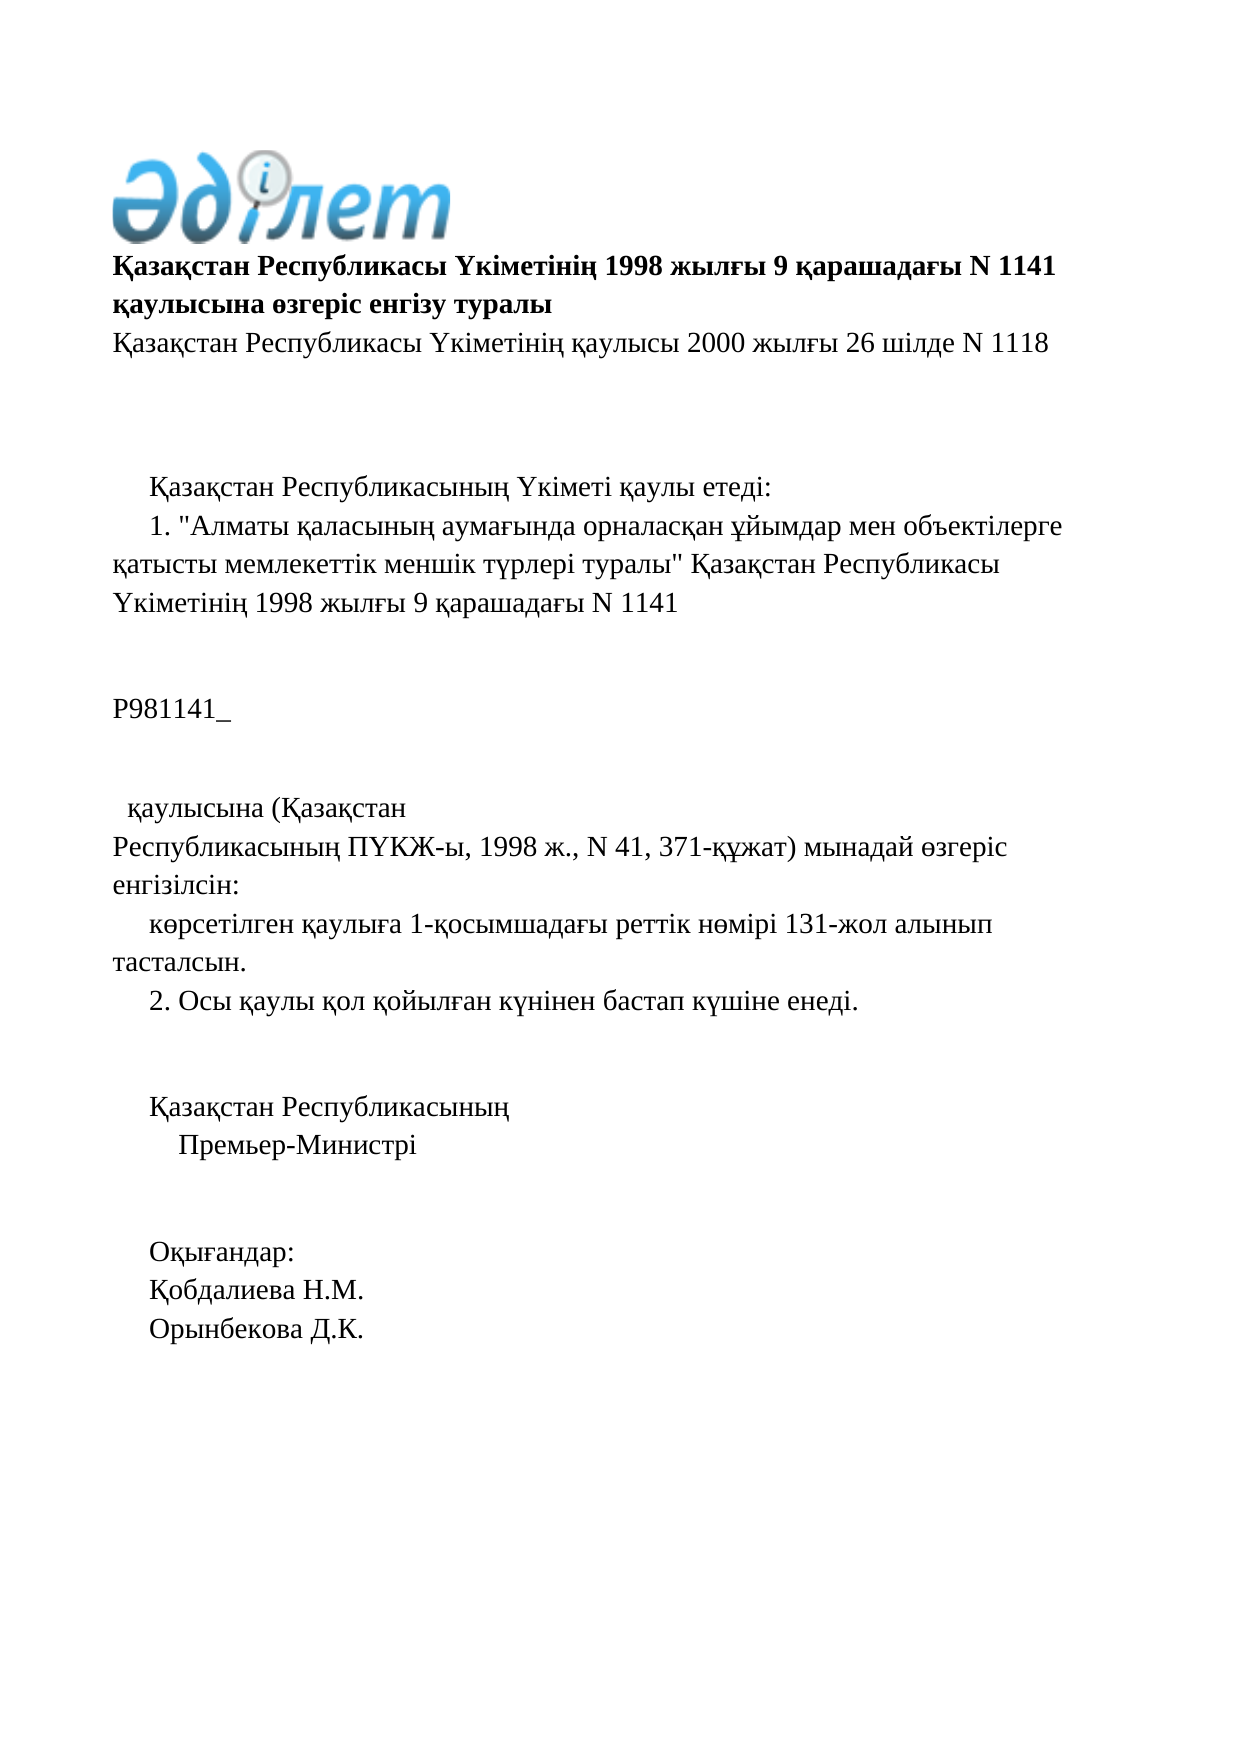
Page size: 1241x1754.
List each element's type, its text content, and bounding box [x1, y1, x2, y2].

text қаулысына (Қазақстан [112, 790, 1128, 824]
text Оқығандар: [112, 1234, 1128, 1267]
text қатысты мемлекеттік меншік түрлері туралы" Қазақстан Республикасы [112, 546, 1128, 580]
text Қобдалиева Н.М. [112, 1272, 1128, 1306]
text 1. "Алматы қаласының аумағында орналасқан ұйымдар мен объектілерге [112, 508, 1128, 541]
text Қазақстан Республикасының Үкіметі қаулы етеді: [112, 469, 1128, 503]
text көрсетілген қаулыға 1-қосымшадағы реттік нөмірі 131-жол алынып [112, 906, 1128, 939]
text Қазақстан Республикасы Үкіметінің қаулысы 2000 жылғы 26 шілде N 1118 [112, 325, 1128, 358]
text Премьер-Министрі [112, 1127, 1128, 1161]
text 2. Осы қаулы қол қойылған күнінен бастап күшіне енеді. [112, 983, 1128, 1016]
text Қазақстан Республикасының [112, 1089, 1128, 1122]
text тасталсын. [112, 944, 1128, 978]
text Орынбекова Д.К. [112, 1311, 1128, 1344]
text Қазақстан Республикасы Үкіметінің 1998 жылғы 9 қарашадағы N 1141 қаулысына өзгеріс енгізу туралы [112, 248, 1128, 320]
text Үкіметінің 1998 жылғы 9 қарашадағы N 1141 [112, 585, 1128, 618]
text P981141_ [112, 691, 1128, 725]
text Республикасының ПҮКЖ-ы, 1998 ж., N 41, 371-құжат) мынадай өзгеріс [112, 829, 1128, 862]
text енгізілсін: [112, 867, 1128, 901]
picture [112, 150, 451, 244]
